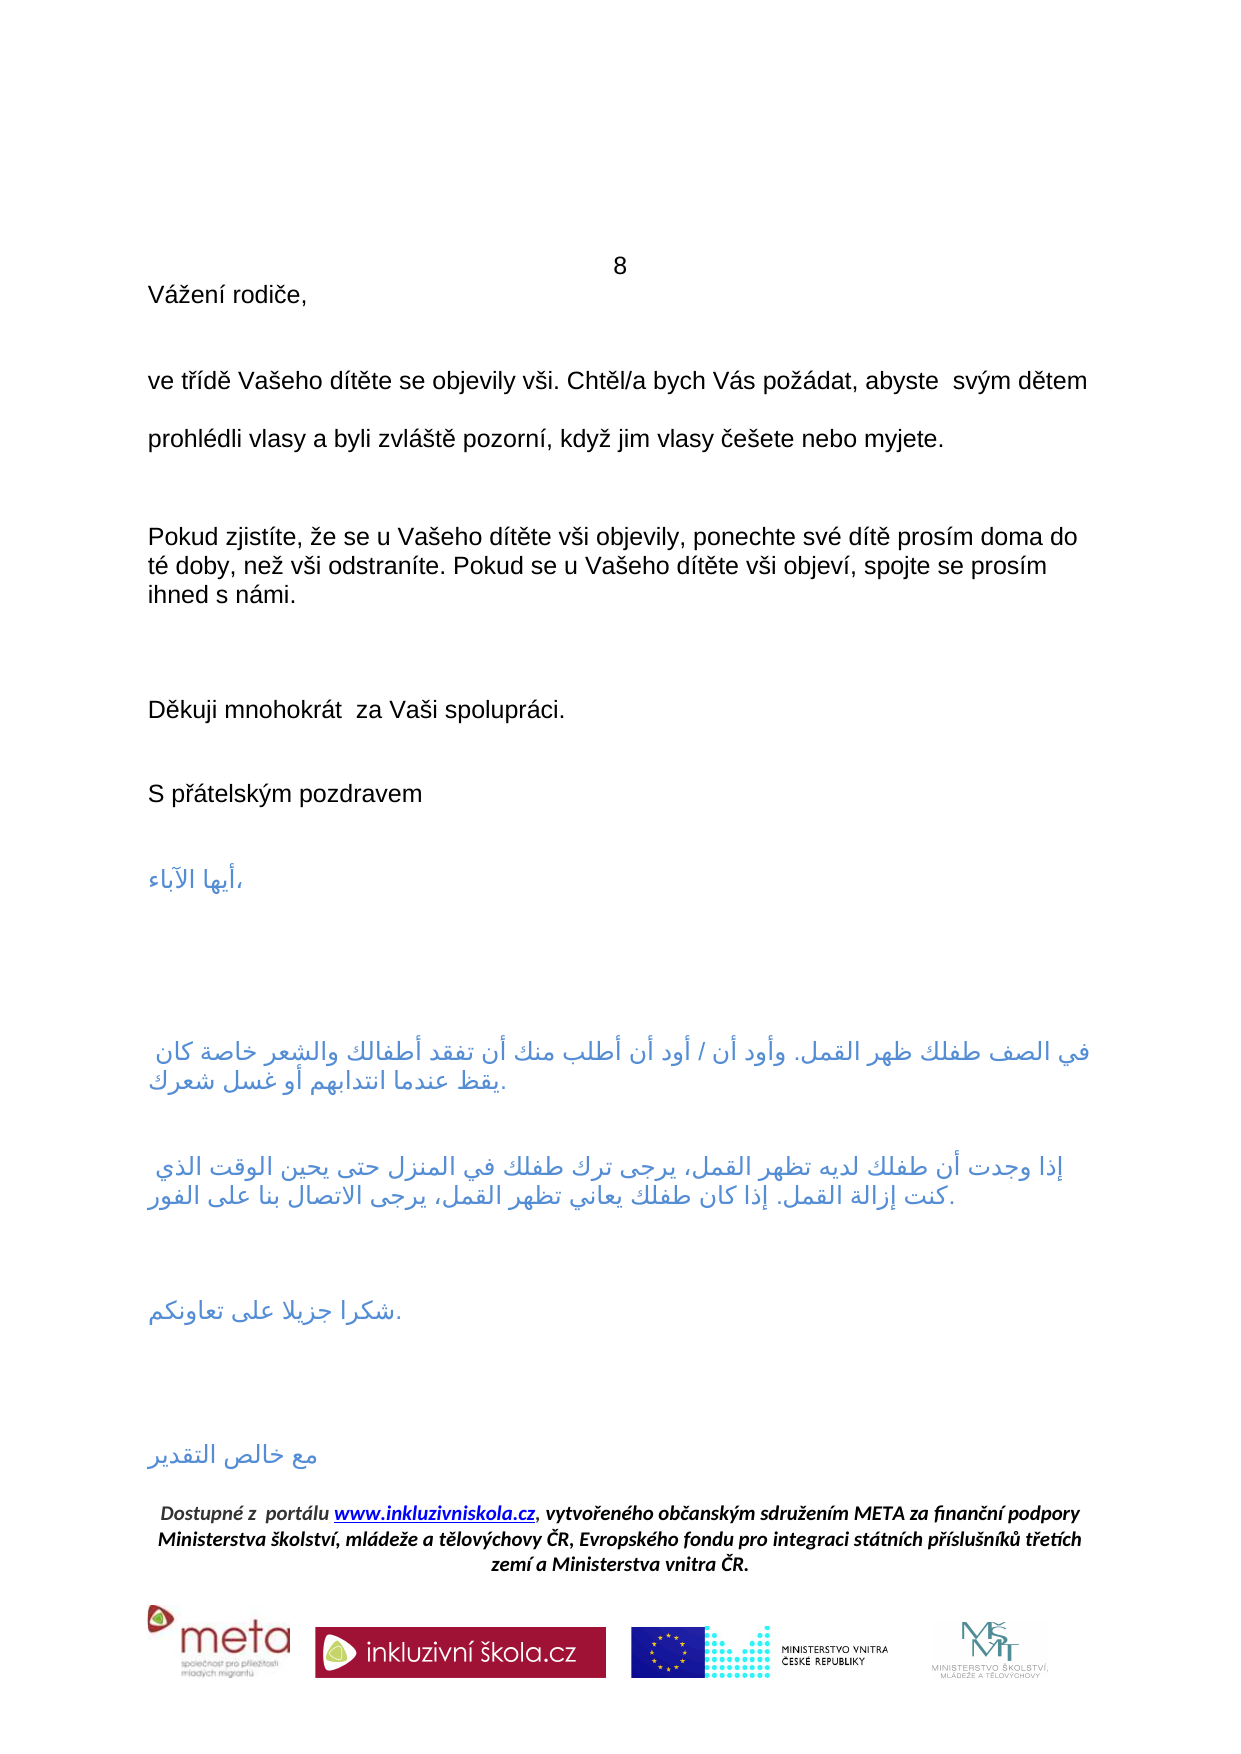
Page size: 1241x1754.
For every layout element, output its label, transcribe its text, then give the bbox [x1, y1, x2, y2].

text إذا وجدت أن طفلك لديه تظهر القمل، يرجى ترك طفلك في المنزل حتى يحين الوقت الذي كنت إزالة القمل. إذا كان طفلك يعاني تظهر القمل، يرجى الاتصال بنا على الفور. [148, 1152, 1093, 1210]
text ve třídě Vašeho dítěte se objevily vši. Chtěl/a bych Vás požádat, abyste svým dětem prohlédli vlasy a byli zvláště pozorní, když jim vlasy češete nebo myjete. [148, 366, 1093, 452]
text Děkuji mnohokrát za Vaši spolupráci. [148, 695, 1093, 723]
text S přátelským pozdravem [148, 779, 1093, 807]
picture [631, 1626, 888, 1678]
picture [932, 1622, 1048, 1678]
text أيها الآباء، [148, 865, 1093, 894]
text Pokud zjistíte, že se u Vašeho dítěte vši objevily, ponechte své dítě prosím doma do té doby, než vši odstraníte. Pokud se u Vašeho dítěte vši objeví, spojte se prosím ihned s námi. [148, 522, 1093, 608]
text مع خالص التقدير [148, 1440, 1093, 1469]
text شكرا جزيلا على تعاونكم. [148, 1296, 1093, 1325]
text 8 [148, 167, 1093, 280]
text Vážení rodiče, [148, 280, 1093, 308]
picture [147, 1605, 290, 1678]
text في الصف طفلك ظهر القمل. وأود أن / أود أن أطلب منك أن تفقد أطفالك والشعر خاصة كان يقظ عندما انتدابهم أو غسل شعرك. [148, 1037, 1093, 1095]
picture [315, 1627, 606, 1678]
